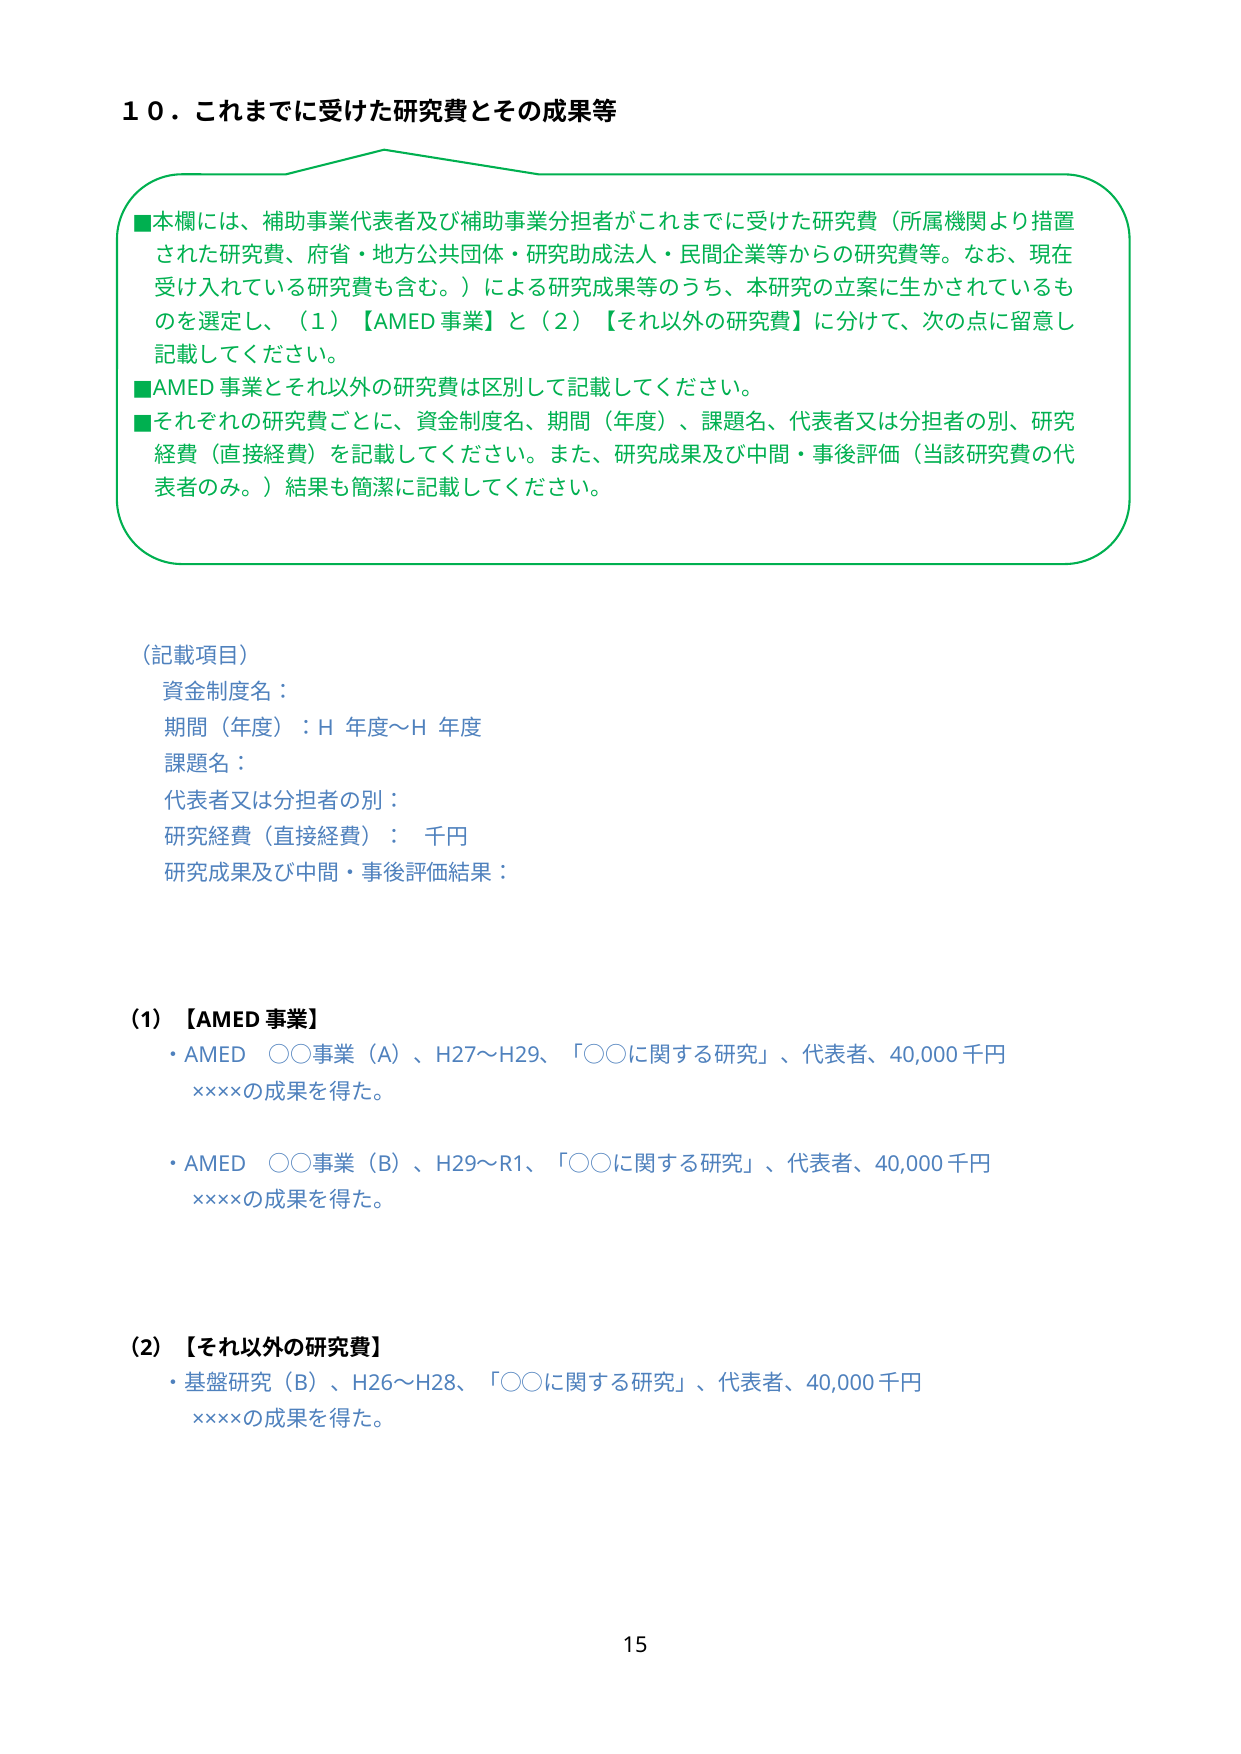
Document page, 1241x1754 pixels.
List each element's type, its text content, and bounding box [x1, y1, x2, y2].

text ・AMED ○○事業（B）、H29～R1、「○○に関する研究」、代表者、40,000千円 [118, 1144, 1152, 1180]
subtitle １０．これまでに受けた研究費とその成果等 [118, 90, 1152, 128]
subtitle （1）【AMED事業】 [118, 998, 1152, 1035]
text ・AMED ○○事業（A）、H27～H29、「○○に関する研究」、代表者、40,000千円 [118, 1035, 1152, 1072]
text 研究成果及び中間・事後評価結果： [129, 853, 1152, 889]
subtitle （2）【それ以外の研究費】 [118, 1325, 1152, 1363]
text 期間（年度）：H 年度～H 年度 [129, 708, 1152, 744]
text ××××の成果を得た。 [118, 1072, 1152, 1108]
text 課題名： [129, 744, 1152, 780]
text （記載項目） [129, 635, 1152, 672]
text 資金制度名： [118, 672, 1152, 708]
text ××××の成果を得た。 [118, 1180, 1152, 1217]
text 代表者又は分担者の別： [129, 780, 1152, 817]
text ××××の成果を得た。 [118, 1399, 1152, 1435]
text 研究経費（直接経費）： 千円 [129, 817, 1152, 853]
text ・基盤研究（B）、H26～H28、「○○に関する研究」、代表者、40,000千円 [118, 1363, 1152, 1399]
